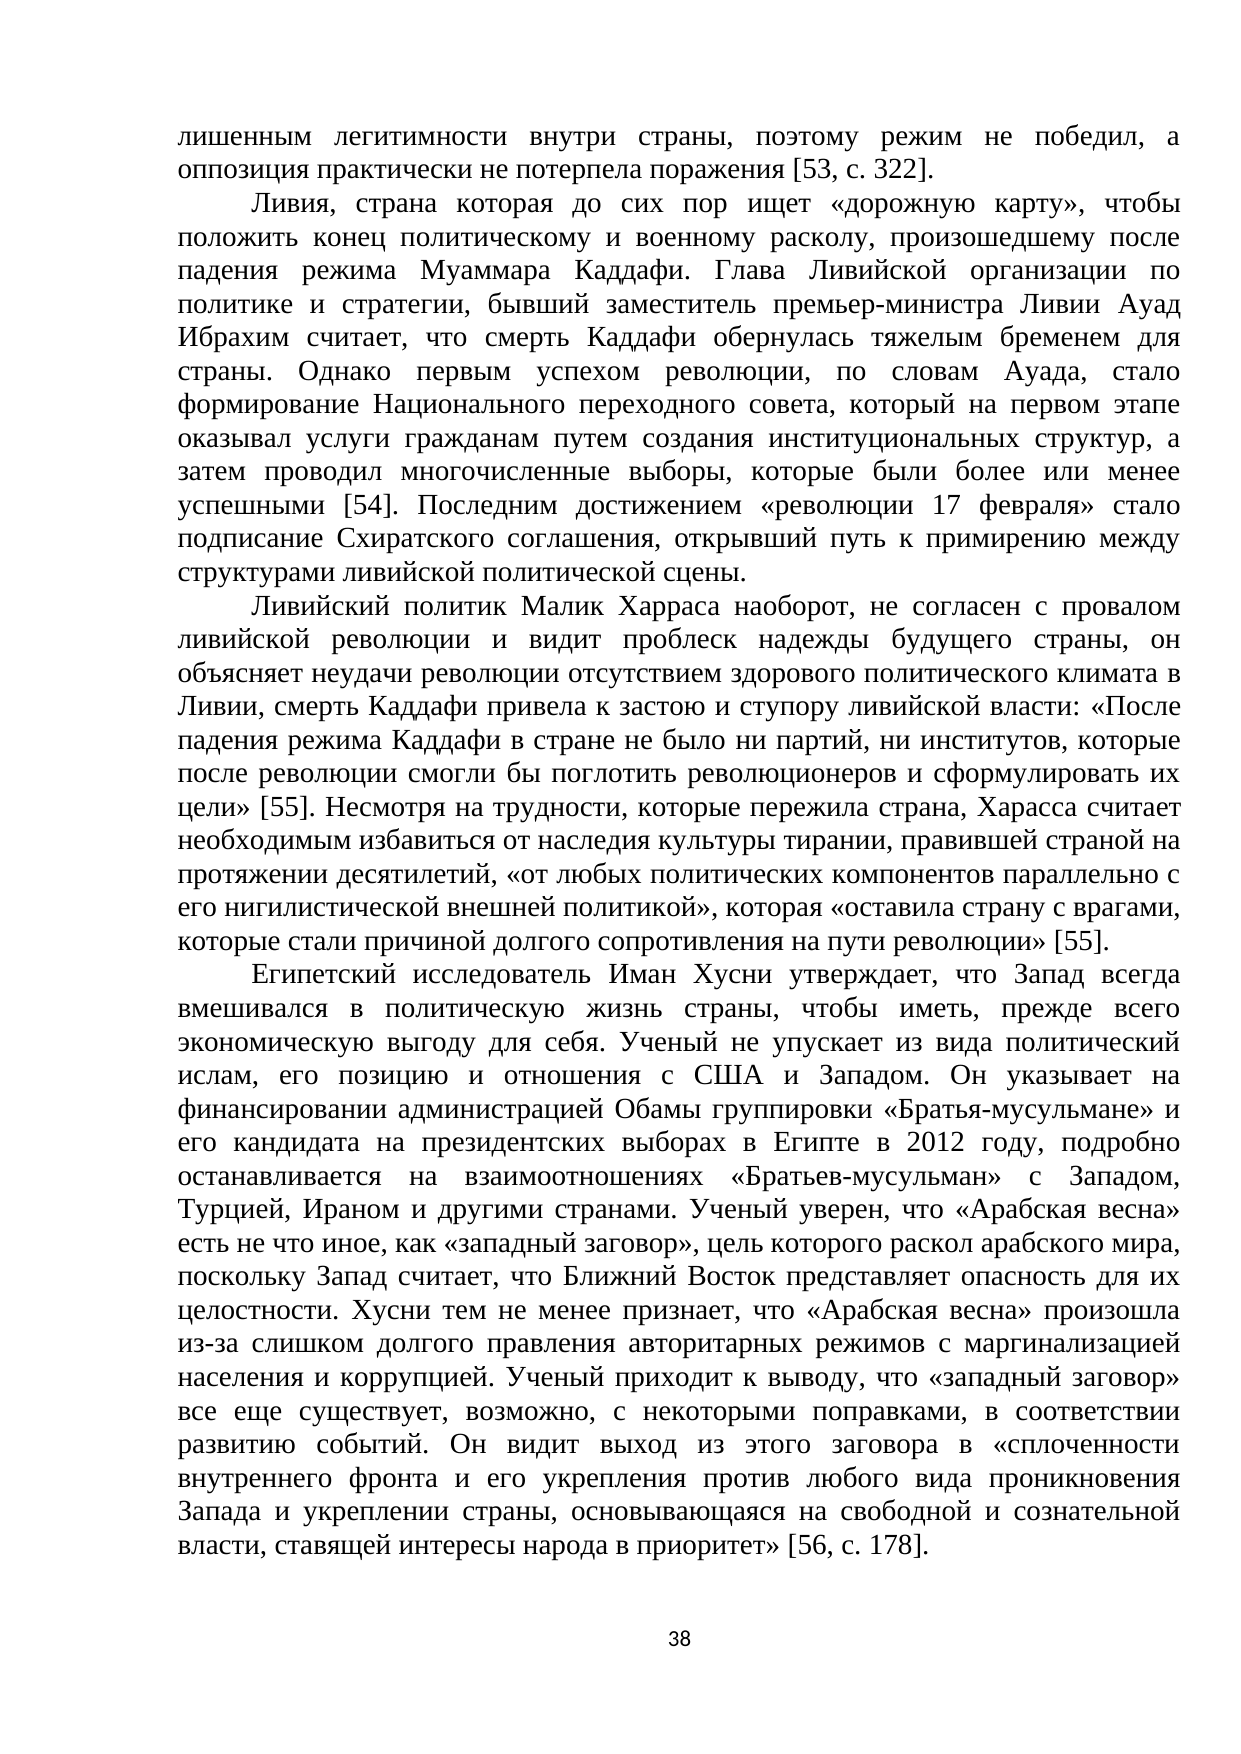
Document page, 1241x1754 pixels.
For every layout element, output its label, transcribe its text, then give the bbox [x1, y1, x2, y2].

text Египетский исследователь Иман Хусни утверждает, что Запад всегда вмешивался в политическую жизнь страны, чтобы иметь, прежде всего экономическую выгоду для себя. Ученый не упускает из вида политический ислам, его позицию и отношения с США и Западом. Он указывает на финансировании администрацией Обамы группировки «Братья-мусульмане» и его кандидата на президентских выборах в Египте в 2012 году, подробно останавливается на взаимоотношениях «Братьев-мусульман» с Западом, Турцией, Ираном и другими странами. Ученый уверен, что «Арабская весна» есть не что иное, как «западный заговор», цель которого раскол арабского мира, поскольку Запад считает, что Ближний Восток представляет опасность для их целостности. Хусни тем не менее признает, что «Арабская весна» произошла из-за слишком долгого правления авторитарных режимов с маргинализацией населения и коррупцией. Ученый приходит к выводу, что «западный заговор» все еще существует, возможно, с некоторыми поправками, в соответствии развитию событий. Он видит выход из этого заговора в «сплоченности внутреннего фронта и его укрепления против любого вида проникновения Запада и укреплении страны, основывающаяся на свободной и сознательной власти, ставящей интересы народа в приоритет» [56, с. 178]. [177, 957, 1181, 1560]
text Ливия, страна которая до сих пор ищет «дорожную карту», чтобы положить конец политическому и военному расколу, произошедшему после падения режима Муаммара Каддафи. Глава Ливийской организации по политике и стратегии, бывший заместитель премьер-министра Ливии Ауад Ибрахим считает, что смерть Каддафи обернулась тяжелым бременем для страны. Однако первым успехом революции, по словам Ауада, стало формирование Национального переходного совета, который на первом этапе оказывал услуги гражданам путем создания институциональных структур, а затем проводил многочисленные выборы, которые были более или менее успешными [54]. Последним достижением «революции 17 февраля» стало подписание Схиратского соглашения, открывший путь к примирению между структурами ливийской политической сцены. [177, 185, 1181, 588]
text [177, 118, 1181, 185]
text Ливийский политик Малик Харраса наоборот, не согласен с провалом ливийской революции и видит проблеск надежды будущего страны, он объясняет неудачи революции отсутствием здорового политического климата в Ливии, смерть Каддафи привела к застою и ступору ливийской власти: «После падения режима Каддафи в стране не было ни партий, ни институтов, которые после революции смогли бы поглотить революционеров и сформулировать их цели» [55]. Несмотря на трудности, которые пережила страна, Харасса считает необходимым избавиться от наследия культуры тирании, правившей страной на протяжении десятилетий, «от любых политических компонентов параллельно с его нигилистической внешней политикой», которая «оставила страну с врагами, которые стали причиной долгого сопротивления на пути революции» [55]. [177, 588, 1181, 957]
